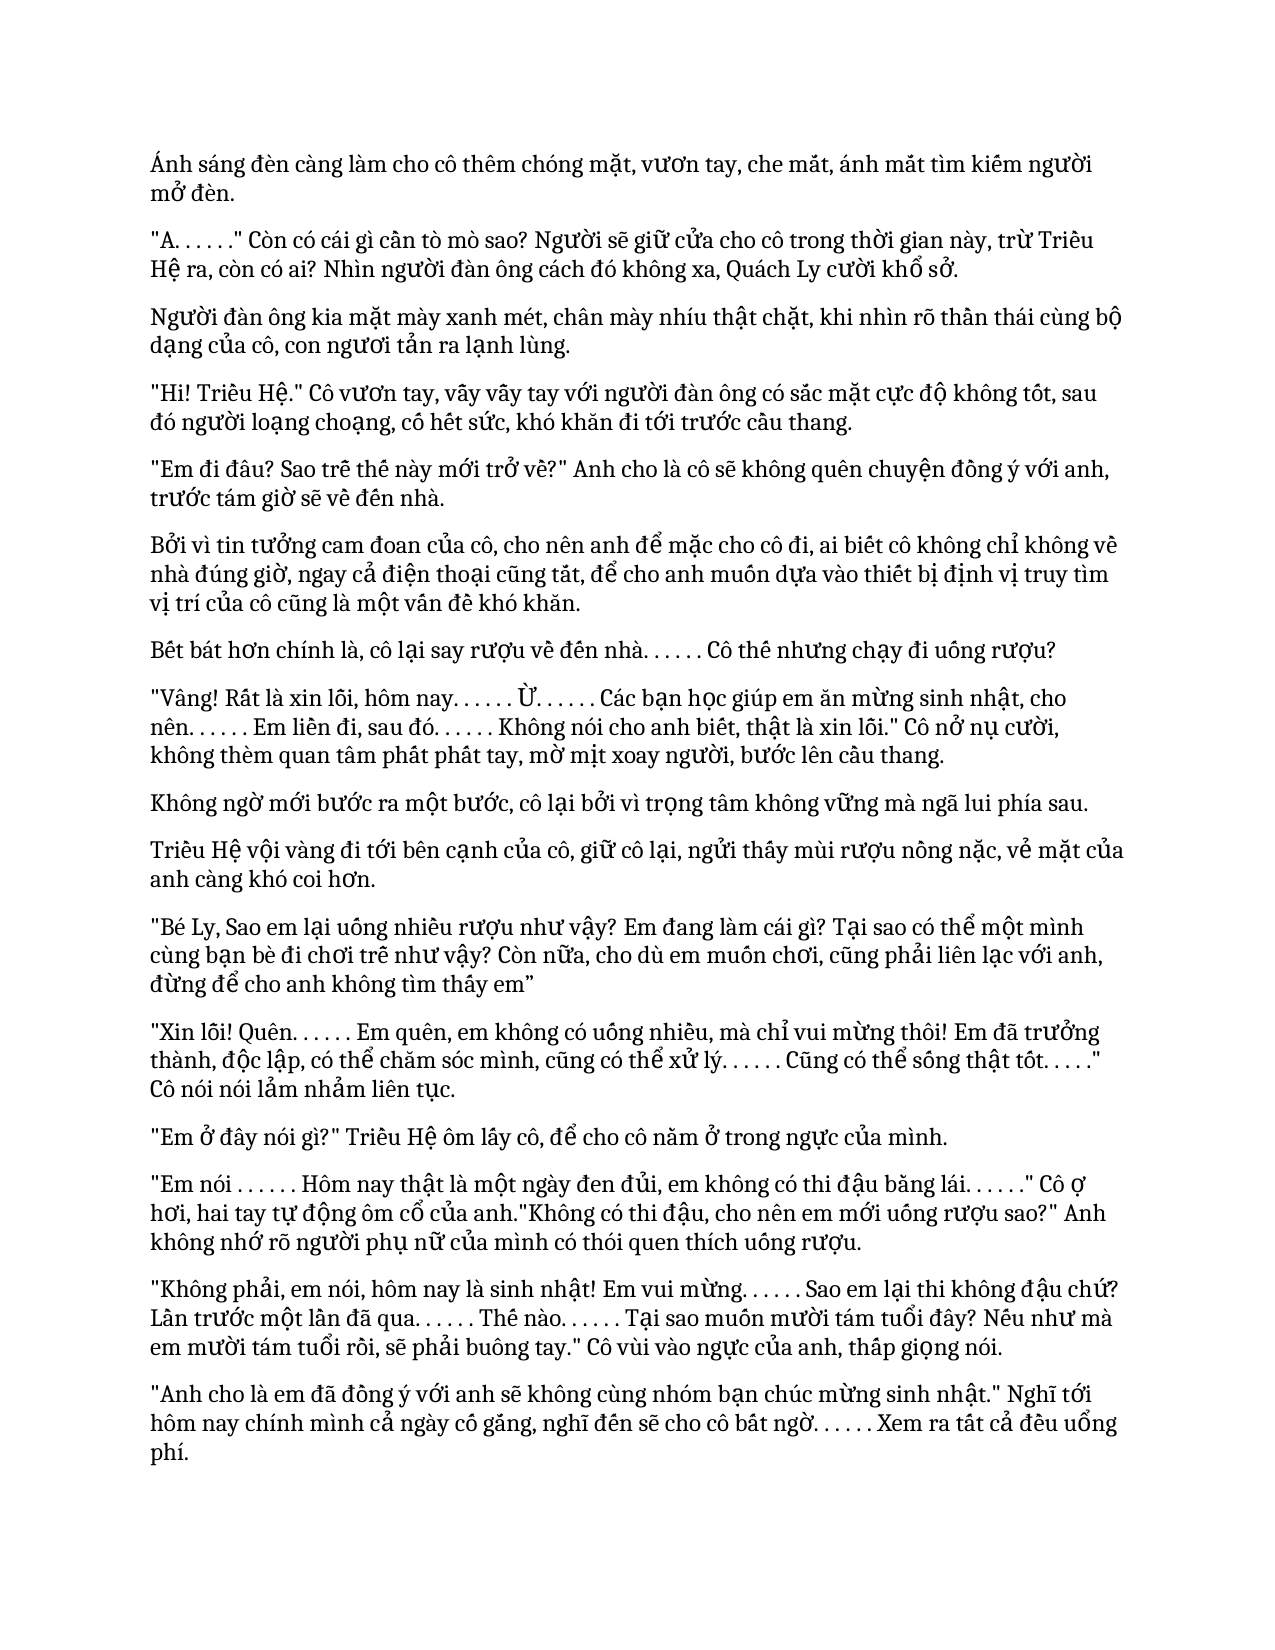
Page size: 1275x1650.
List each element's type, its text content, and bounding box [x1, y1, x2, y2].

text "Em đi đâu? Sao trễ thế này mới trở về?" Anh cho là cô sẽ không quên chuyện đồng ý với anh, trước tám giờ sẽ về đến nhà. [150, 455, 1125, 512]
text "Hi! Triều Hệ." Cô vươn tay, vẫy vẫy tay với người đàn ông có sắc mặt cực độ không tốt, sau đó người loạng choạng, cố hết sức, khó khăn đi tới trước cầu thang. [150, 379, 1125, 436]
text Ánh sáng đèn càng làm cho cô thêm chóng mặt, vươn tay, che mắt, ánh mắt tìm kiếm người mở đèn. [150, 150, 1125, 207]
text "Em nói . . . . . . Hôm nay thật là một ngày đen đủi, em không có thi đậu bằng lái. . . . . ." Cô ợ hơi, hai tay tự động ôm cổ của anh."Không có thi đậu, cho nên em mới uống rượu sao?" Anh không nhớ rõ người phụ nữ của mình có thói quen thích uống rượu. [150, 1170, 1125, 1256]
text Không ngờ mới bước ra một bước, cô lại bởi vì trọng tâm không vững mà ngã lui phía sau. [150, 789, 1125, 817]
text Bởi vì tin tưởng cam đoan của cô, cho nên anh để mặc cho cô đi, ai biết cô không chỉ không về nhà đúng giờ, ngay cả điện thoại cũng tắt, để cho anh muốn dựa vào thiết bị định vị truy tìm vị trí của cô cũng là một vấn đề khó khăn. [150, 531, 1125, 617]
text Bết bát hơn chính là, cô lại say rượu về đến nhà. . . . . . Cô thế nhưng chạy đi uống rượu? [150, 636, 1125, 665]
text "Vâng! Rất là xin lỗi, hôm nay. . . . . . Ừ. . . . . . Các bạn học giúp em ăn mừng sinh nhật, cho nên. . . . . . Em liền đi, sau đó. . . . . . Không nói cho anh biết, thật là xin lỗi." Cô nở nụ cười, không thèm quan tâm phất phất tay, mờ mịt xoay người, bước lên cầu thang. [150, 684, 1125, 770]
text Triều Hệ vội vàng đi tới bên cạnh của cô, giữ cô lại, ngửi thấy mùi rượu nồng nặc, vẻ mặt của anh càng khó coi hơn. [150, 836, 1125, 894]
text "A. . . . . ." Còn có cái gì cần tò mò sao? Người sẽ giữ cửa cho cô trong thời gian này, trừ Triều Hệ ra, còn có ai? Nhìn người đàn ông cách đó không xa, Quách Ly cười khổ sở. [150, 226, 1125, 284]
text Người đàn ông kia mặt mày xanh mét, chân mày nhíu thật chặt, khi nhìn rõ thần thái cùng bộ dạng của cô, con ngươi tản ra lạnh lùng. [150, 302, 1125, 360]
text "Xin lỗi! Quên. . . . . . Em quên, em không có uống nhiều, mà chỉ vui mừng thôi! Em đã trưởng thành, độc lập, có thể chăm sóc mình, cũng có thể xử lý. . . . . . Cũng có thể sống thật tốt. . . . ." Cô nói nói lảm nhảm liên tục. [150, 1017, 1125, 1104]
text "Bé Ly, Sao em lại uống nhiều rượu như vậy? Em đang làm cái gì? Tại sao có thể một mình cùng bạn bè đi chơi trễ như vậy? Còn nữa, cho dù em muốn chơi, cũng phải liên lạc với anh, đừng để cho anh không tìm thấy em” [150, 912, 1125, 999]
text "Anh cho là em đã đồng ý với anh sẽ không cùng nhóm bạn chúc mừng sinh nhật." Nghĩ tới hôm nay chính mình cả ngày cố gắng, nghĩ đến sẽ cho cô bất ngờ. . . . . . Xem ra tất cả đều uổng phí. [150, 1380, 1125, 1466]
text "Em ở đây nói gì?" Triều Hệ ôm lấy cô, để cho cô nằm ở trong ngực của mình. [150, 1122, 1125, 1151]
text "Không phải, em nói, hôm nay là sinh nhật! Em vui mừng. . . . . . Sao em lại thi không đậu chứ? Lần trước một lần đã qua. . . . . . Thế nào. . . . . . Tại sao muốn mười tám tuổi đây? Nếu như mà em mười tám tuổi rồi, sẽ phải buông tay." Cô vùi vào ngực của anh, thấp giọng nói. [150, 1275, 1125, 1361]
